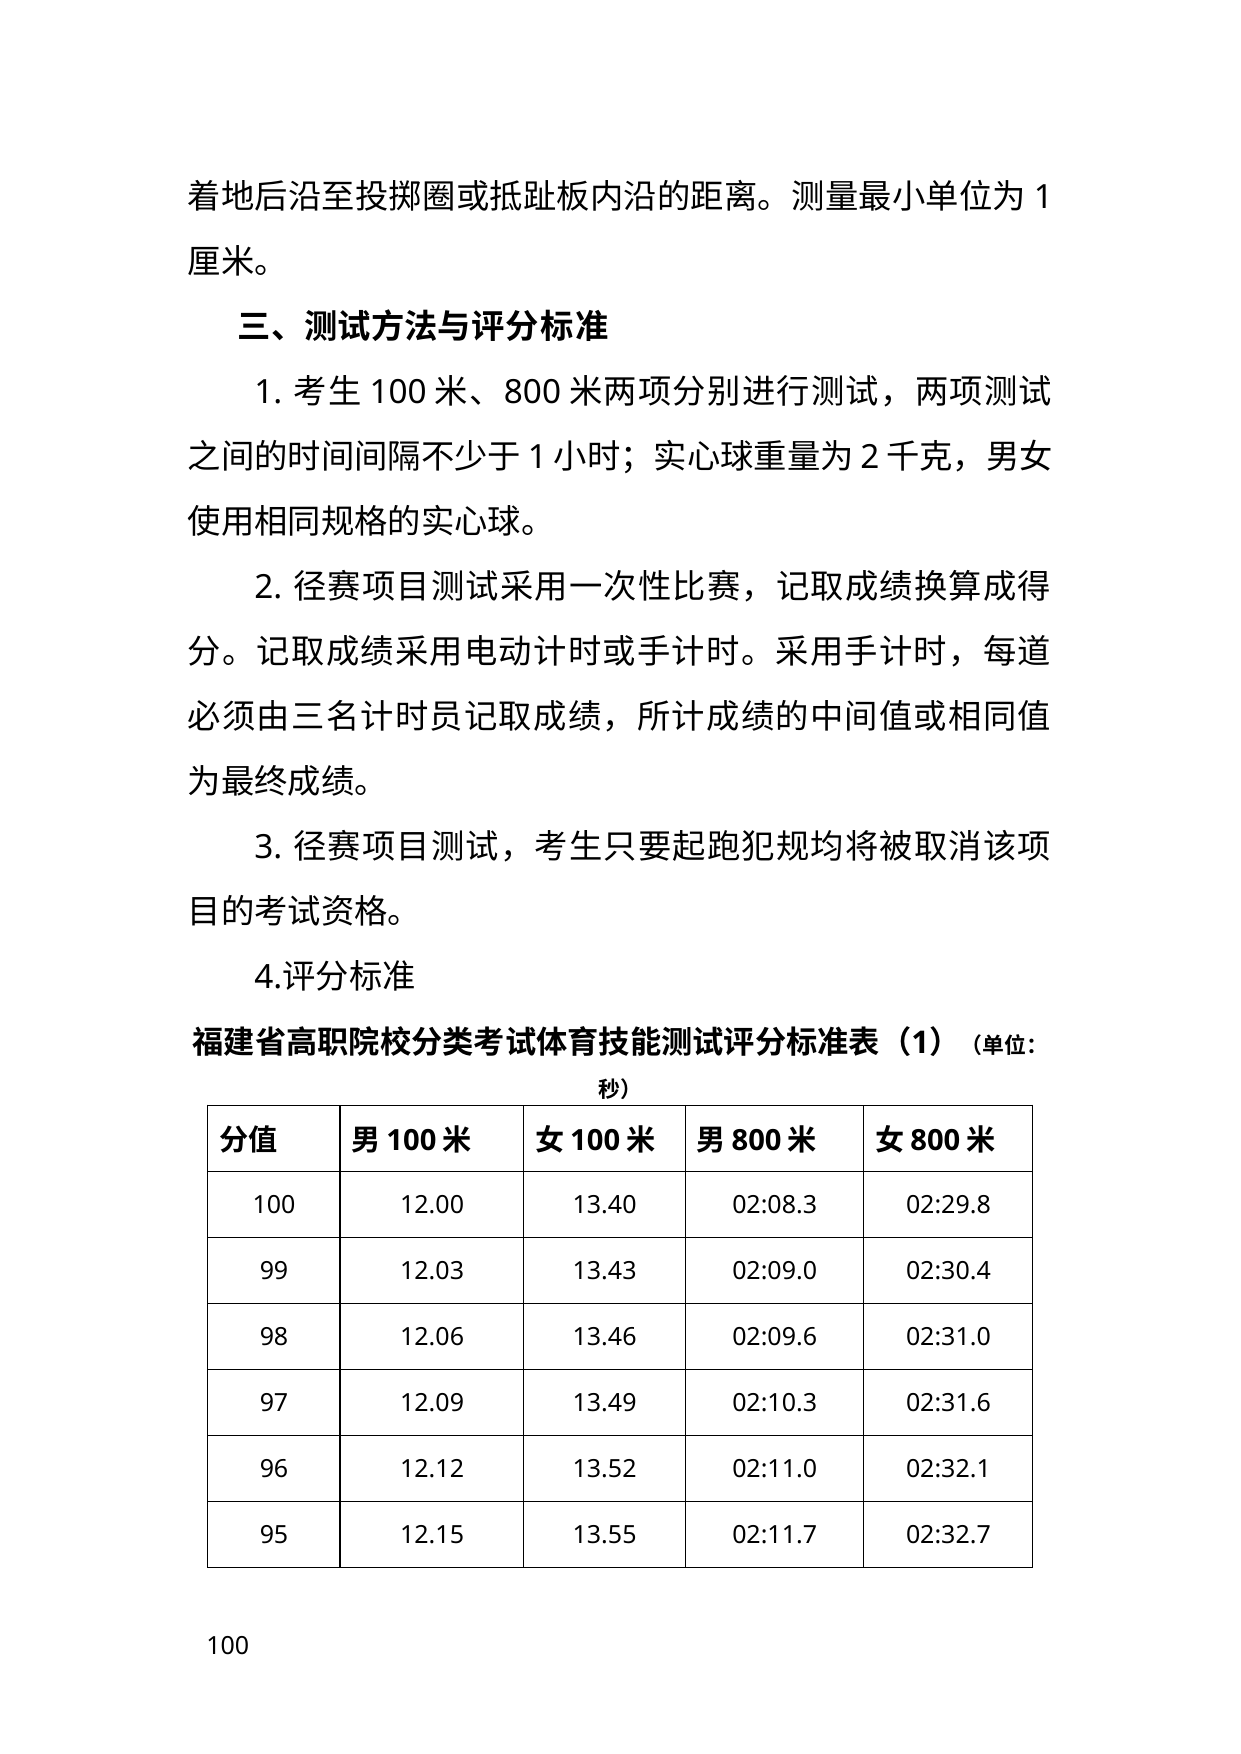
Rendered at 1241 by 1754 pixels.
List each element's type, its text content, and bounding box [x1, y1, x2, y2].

table_header 女800米 [864, 1106, 1032, 1171]
table_header 女100米 [524, 1106, 685, 1171]
table_cell 02:11.0 [686, 1436, 863, 1501]
table_cell 02:29.8 [864, 1172, 1032, 1237]
table_cell 13.40 [524, 1172, 685, 1237]
table_cell 02:32.1 [864, 1436, 1032, 1501]
table_cell 02:08.3 [686, 1172, 863, 1237]
table_cell 98 [208, 1304, 339, 1369]
table_cell 13.46 [524, 1304, 685, 1369]
table_cell 02:32.7 [864, 1502, 1032, 1567]
table_cell 12.12 [341, 1436, 523, 1501]
table_cell 13.52 [524, 1436, 685, 1501]
table_cell 12.09 [341, 1370, 523, 1435]
text 福建省高职院校分类考试体育技能测试评分标准表（1）（单位：秒） [187, 1007, 1053, 1104]
table_cell 02:09.0 [686, 1238, 863, 1303]
table_cell 97 [208, 1370, 339, 1435]
table_header 男800米 [686, 1106, 863, 1171]
table_cell 12.03 [341, 1238, 523, 1303]
table_cell 02:30.4 [864, 1238, 1032, 1303]
text 3. 径赛项目测试，考生只要起跑犯规均将被取消该项目的考试资格。 [187, 812, 1053, 942]
table_cell 99 [208, 1238, 339, 1303]
text 三、测试方法与评分标准 [187, 292, 1053, 357]
table_cell 12.00 [341, 1172, 523, 1237]
table_cell 12.15 [341, 1502, 523, 1567]
table_header 分值 [208, 1106, 339, 1171]
text 2. 径赛项目测试采用一次性比赛，记取成绩换算成得分。记取成绩采用电动计时或手计时。采用手计时，每道必须由三名计时员记取成绩，所计成绩的中间值或相同值为最终成绩。 [187, 552, 1053, 812]
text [187, 162, 1053, 292]
table_cell 13.43 [524, 1238, 685, 1303]
table_cell 02:09.6 [686, 1304, 863, 1369]
table_cell 95 [208, 1502, 339, 1567]
table_cell 13.49 [524, 1370, 685, 1435]
table_header 男100米 [341, 1106, 523, 1171]
table_cell 02:10.3 [686, 1370, 863, 1435]
table_cell 02:31.0 [864, 1304, 1032, 1369]
table_cell 13.55 [524, 1502, 685, 1567]
text 1. 考生100米、800米两项分别进行测试，两项测试之间的时间间隔不少于1小时；实心球重量为2千克，男女使用相同规格的实心球。 [187, 357, 1053, 552]
table_cell 96 [208, 1436, 339, 1501]
table_cell 100 [208, 1172, 339, 1237]
table_cell 02:31.6 [864, 1370, 1032, 1435]
table_cell 12.06 [341, 1304, 523, 1369]
text 4.评分标准 [187, 942, 1053, 1007]
table_cell 02:11.7 [686, 1502, 863, 1567]
